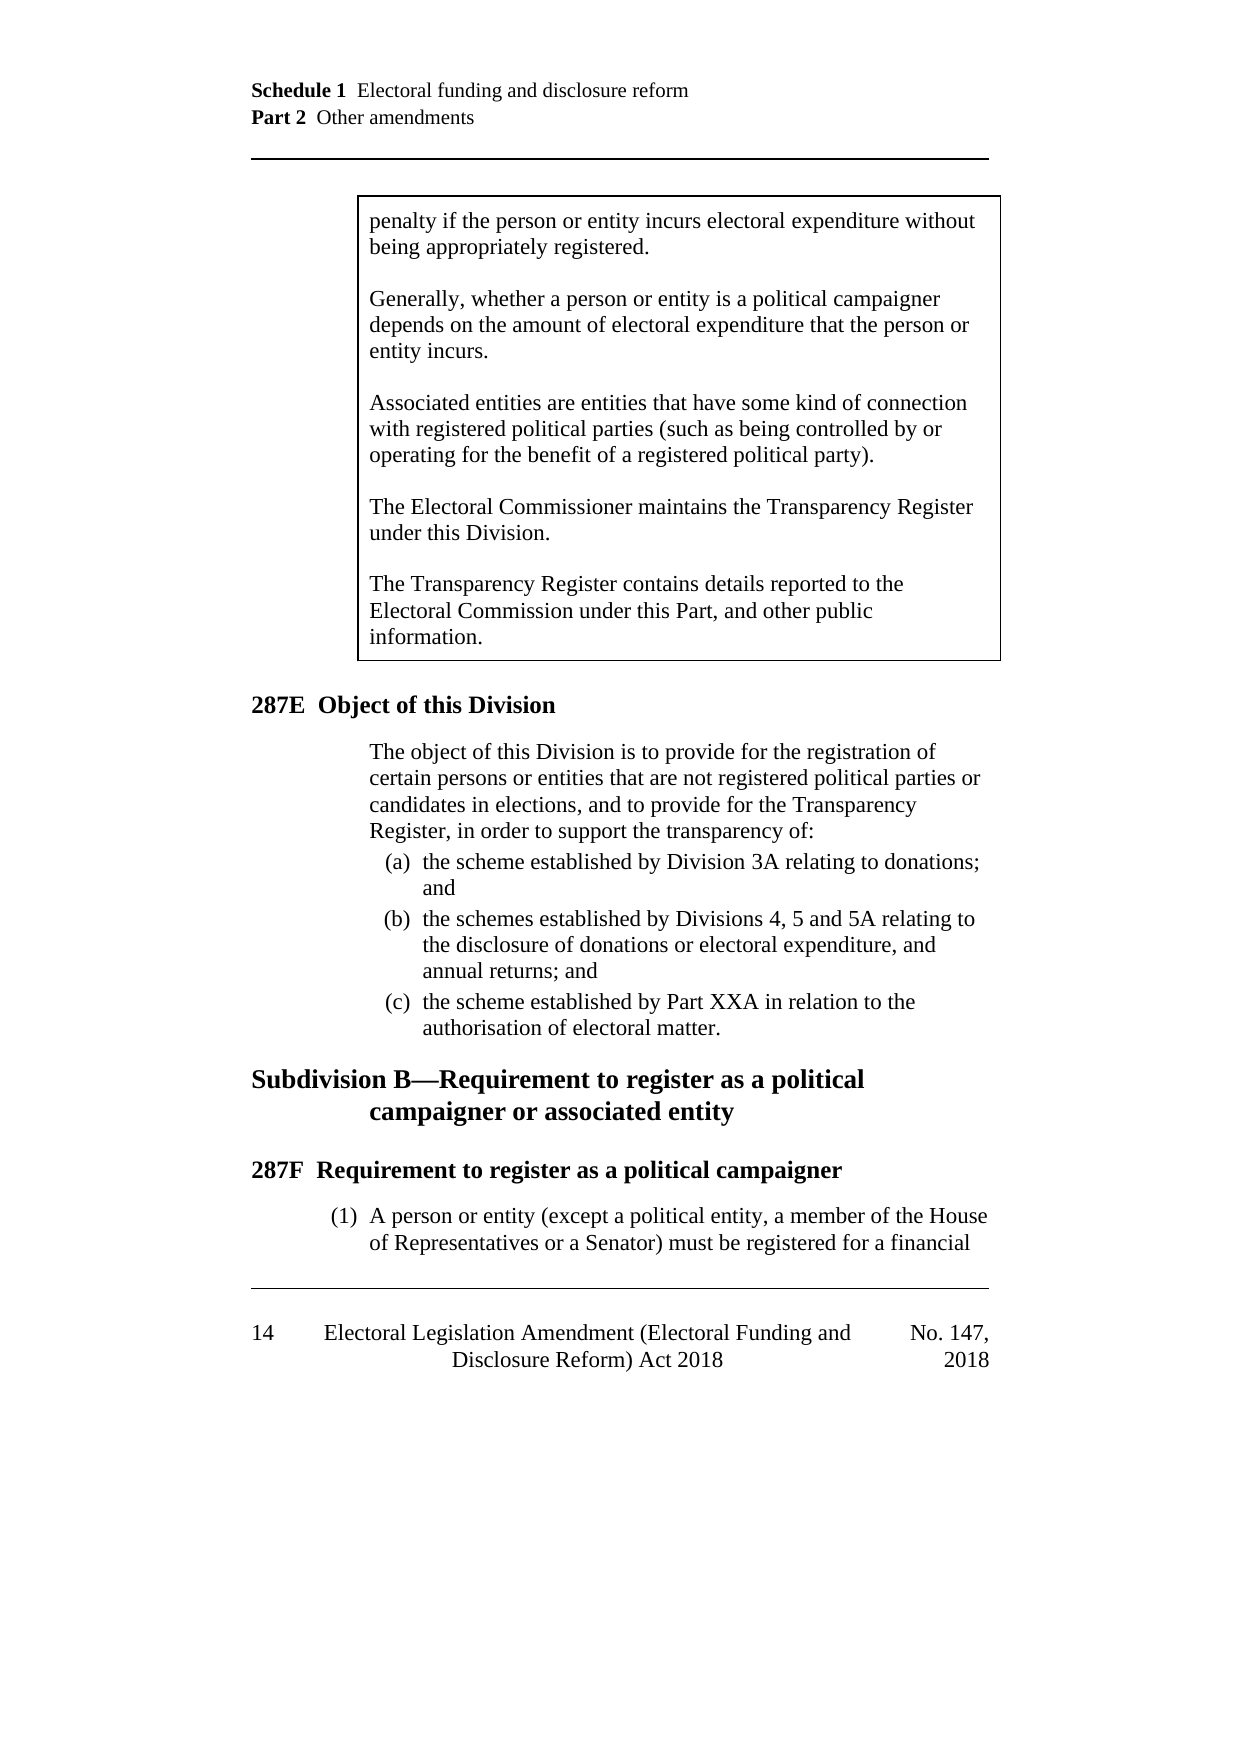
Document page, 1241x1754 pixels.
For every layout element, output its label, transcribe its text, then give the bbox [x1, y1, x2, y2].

text Generally, whether a person or entity is a political campaigner depends on the amount of electoral expenditure that the person or entity incurs. [359, 273, 1000, 364]
text Associated entities are entities that have some kind of connection with registered political parties (such as being controlled by or operating for the benefit of a registered political party). [359, 377, 1000, 468]
text 287E Object of this Division [251, 691, 989, 719]
text Subdivision B—Requirement to register as a political campaigner or associated entity [251, 1063, 989, 1126]
text The Electoral Commissioner maintains the Transparency Register under this Division. [359, 481, 1000, 545]
text The object of this Division is to provide for the registration of certain persons or entities that are not registered political parties or candidates in elections, and to provide for the Transparency Register, in order to support the transparency of: [251, 738, 989, 843]
text (c) the scheme established by Part XXA in relation to the authorisation of electoral matter. [251, 988, 989, 1041]
text (b) the schemes established by Divisions 4, 5 and 5A relating to the disclosure of donations or electoral expenditure, and annual returns; and [251, 904, 989, 984]
text (a) the scheme established by Division 3A relating to donations; and [251, 848, 989, 900]
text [359, 197, 1000, 259]
text The Transparency Register contains details reported to the Electoral Commission under this Part, and other public information. [359, 558, 1000, 660]
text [251, 1202, 989, 1255]
text 287F Requirement to register as a political campaigner [251, 1155, 989, 1184]
